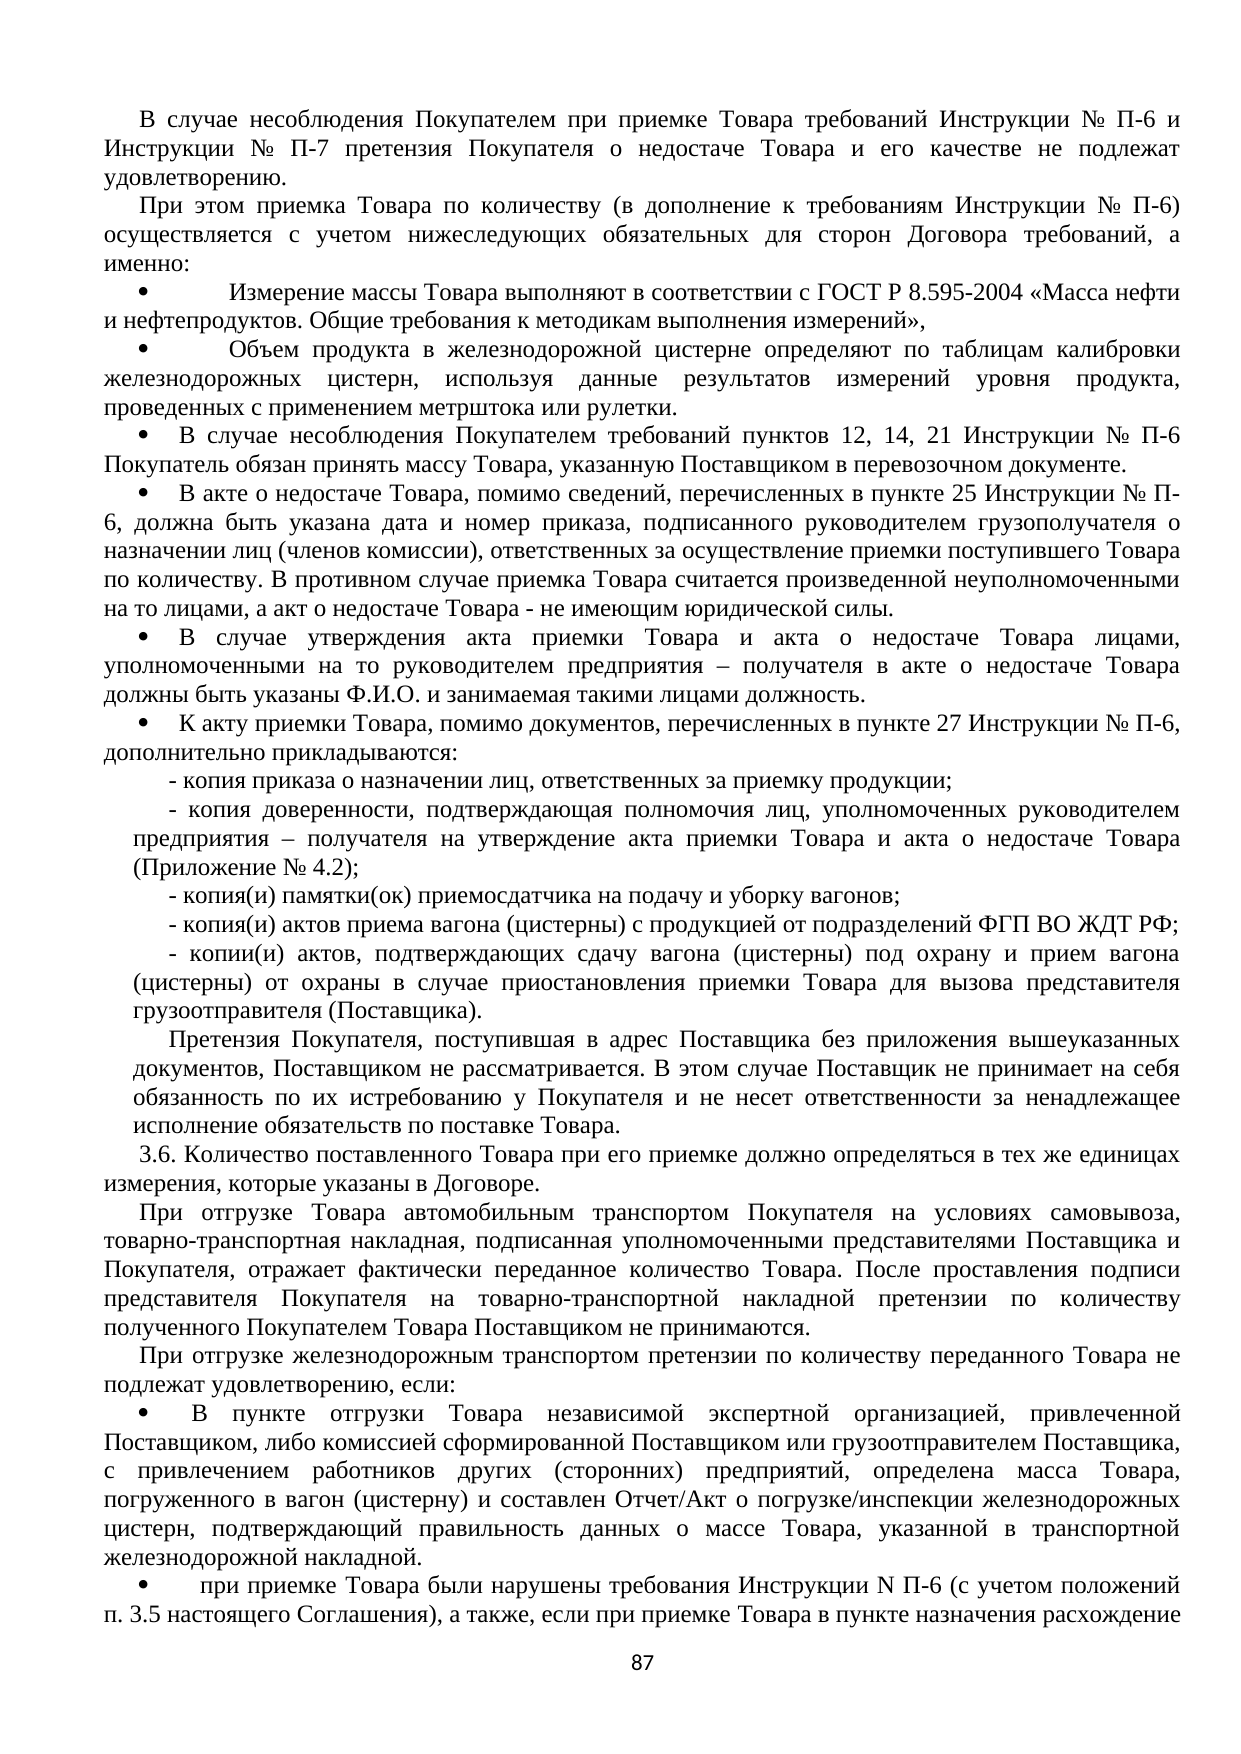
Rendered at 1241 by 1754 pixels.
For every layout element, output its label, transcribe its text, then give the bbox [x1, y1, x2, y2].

list При отгрузке Товара автомобильным транспортом Покупателя на условиях самовывоза, товарно-транспортная накладная, подписанная уполномоченными представителями Поставщика и Покупателя, отражает фактически переданное количество Товара. После проставления подписи представителя Покупателя на товарно-транспортной накладной претензии по количеству полученного Покупателем Товара Поставщиком не принимаются. [103, 1197, 1181, 1340]
text - копия приказа о назначении лиц, ответственных за приемку продукции; [133, 765, 1181, 794]
list При отгрузке железнодорожным транспортом претензии по количеству переданного Товара не подлежат удовлетворению, если: [103, 1340, 1181, 1398]
list Объем продукта в железнодорожной цистерне определяют по таблицам калибровки железнодорожных цистерн, используя данные результатов измерений уровня продукта, проведенных с применением метрштока или рулетки. [103, 334, 1181, 420]
list В акте о недостаче Товара, помимо сведений, перечисленных в пункте 25 Инструкции № П-6, должна быть указана дата и номер приказа, подписанного руководителем грузополучателя о назначении лиц (членов комиссии), ответственных за осуществление приемки поступившего Товара по количеству. В противном случае приемка Товара считается произведенной неуполномоченными на то лицами, а акт о недостаче Товара - не имеющим юридической силы. [103, 478, 1181, 622]
text - копия(и) актов приема вагона (цистерны) с продукцией от подразделений ФГП ВО ЖДТ РФ; [133, 909, 1181, 938]
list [103, 1570, 1181, 1628]
list Измерение массы Товара выполняют в соответствии с ГОСТ Р 8.595-2004 «Масса нефти и нефтепродуктов. Общие требования к методикам выполнения измерений», [103, 277, 1181, 334]
list В случае несоблюдения Покупателем требований пунктов 12, 14, 21 Инструкции № П-6 Покупатель обязан принять массу Товара, указанную Поставщиком в перевозочном документе. [103, 420, 1181, 478]
text - копия(и) памятки(ок) приемосдатчика на подачу и уборку вагонов; [133, 880, 1181, 909]
list В пункте отгрузки Товара независимой экспертной организацией, привлеченной Поставщиком, либо комиссией сформированной Поставщиком или грузоотправителем Поставщика, с привлечением работников других (сторонних) предприятий, определена масса Товара, погруженного в вагон (цистерну) и составлен Отчет/Акт о погрузке/инспекции железнодорожных цистерн, подтверждающий правильность данных о массе Товара, указанной в транспортной железнодорожной накладной. [103, 1398, 1181, 1570]
list К акту приемки Товара, помимо документов, перечисленных в пункте 27 Инструкции № П-6, дополнительно прикладываются: [103, 708, 1181, 765]
text Претензия Покупателя, поступившая в адрес Поставщика без приложения вышеуказанных документов, Поставщиком не рассматривается. В этом случае Поставщик не принимает на себя обязанность по их истребованию у Покупателя и не несет ответственности за ненадлежащее исполнение обязательств по поставке Товара. [133, 1024, 1181, 1139]
list 3.6. Количество поставленного Товара при его приемке должно определяться в тех же единицах измерения, которые указаны в Договоре. [103, 1139, 1181, 1197]
list В случае утверждения акта приемки Товара и акта о недостаче Товара лицами, уполномоченными на то руководителем предприятия – получателя в акте о недостаче Товара должны быть указаны Ф.И.О. и занимаемая такими лицами должность. [103, 622, 1181, 708]
list В случае несоблюдения Покупателем при приемке Товара требований Инструкции № П-6 и Инструкции № П-7 претензия Покупателя о недостаче Товара и его качестве не подлежат удовлетворению. [103, 104, 1181, 190]
text - копии(и) актов, подтверждающих сдачу вагона (цистерны) под охрану и прием вагона (цистерны) от охраны в случае приостановления приемки Товара для вызова представителя грузоотправителя (Поставщика). [133, 938, 1181, 1024]
list При этом приемка Товара по количеству (в дополнение к требованиям Инструкции № П-6) осуществляется с учетом нижеследующих обязательных для сторон Договора требований, а именно: [103, 190, 1181, 277]
text - копия доверенности, подтверждающая полномочия лиц, уполномоченных руководителем предприятия – получателя на утверждение акта приемки Товара и акта о недостаче Товара (Приложение № 4.2); [133, 794, 1181, 880]
